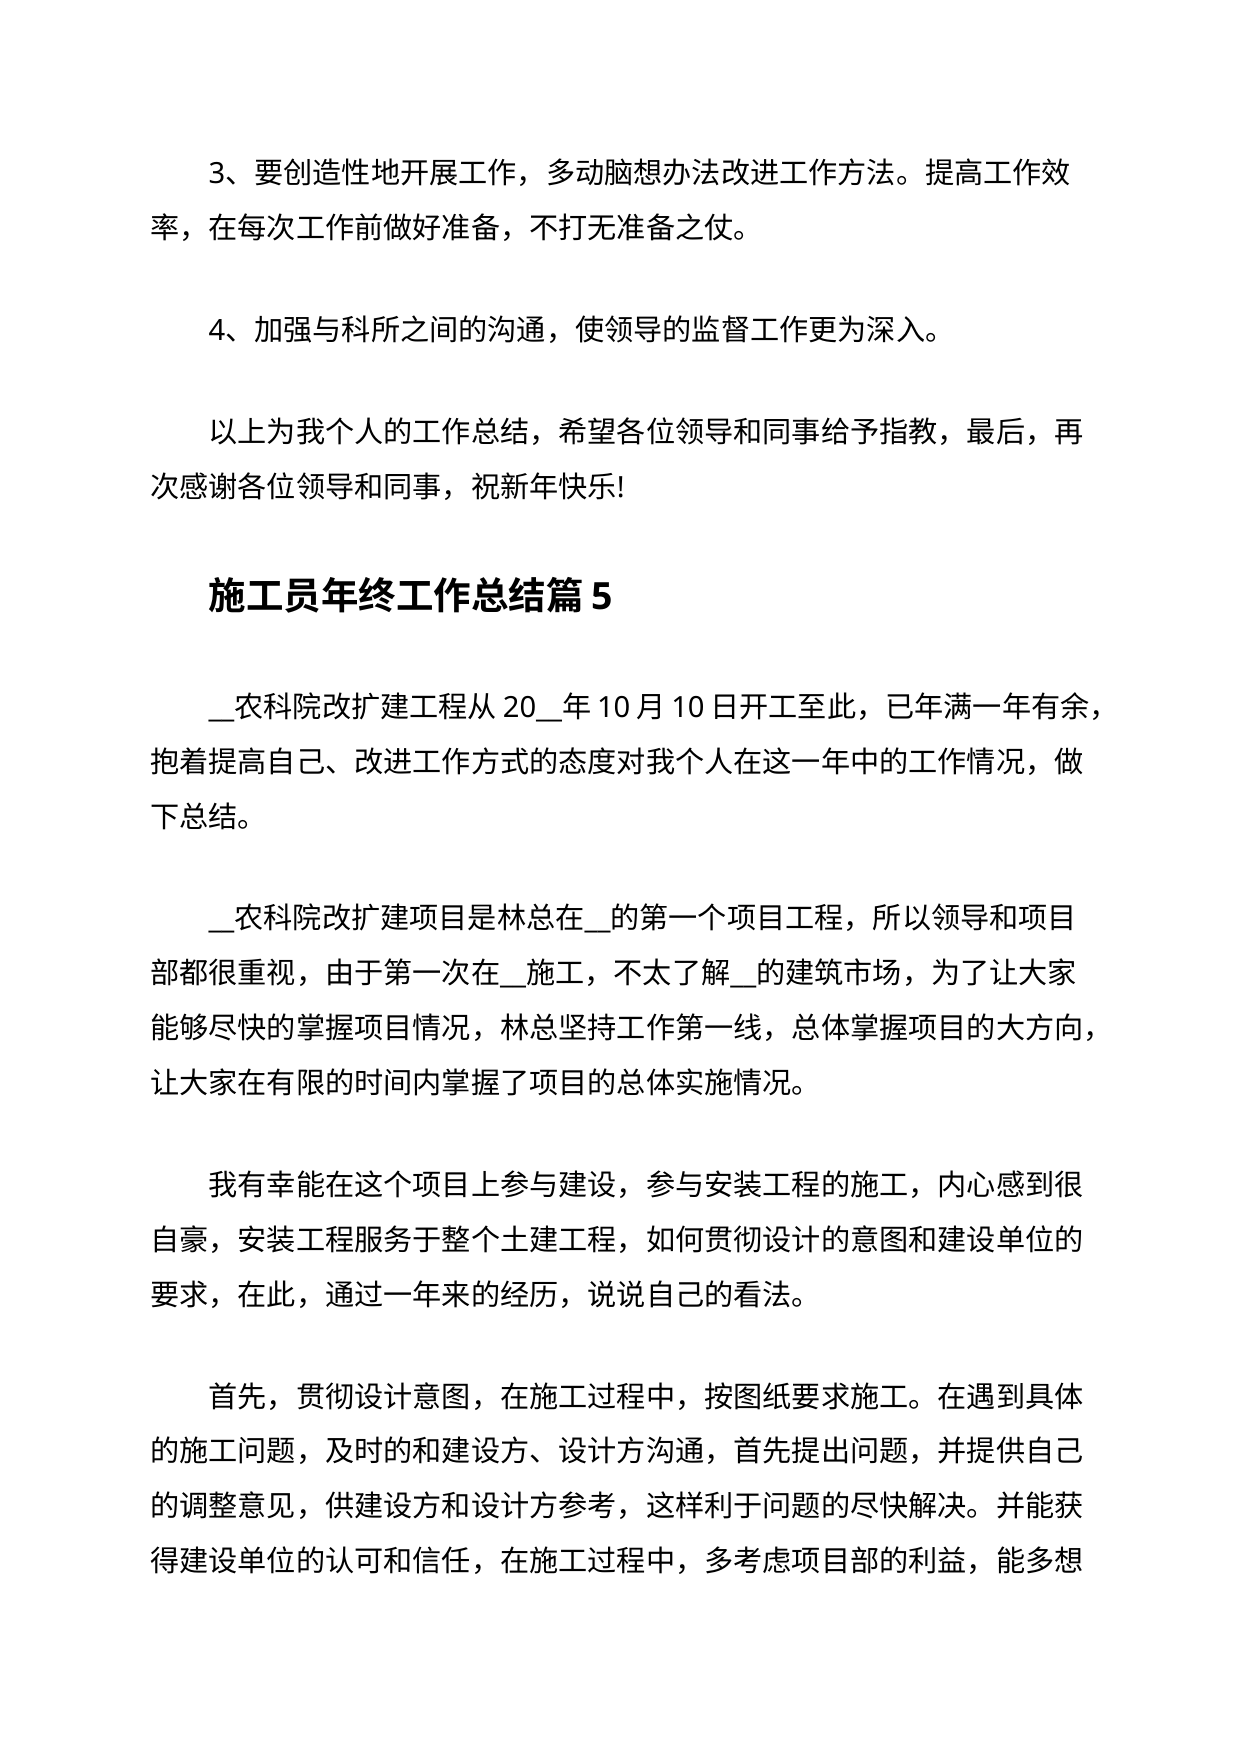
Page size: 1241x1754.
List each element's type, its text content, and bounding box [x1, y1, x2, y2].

text __农科院改扩建工程从20__年10月10日开工至此，已年满一年有余，抱着提高自己、改进工作方式的态度对我个人在这一年中的工作情况，做下总结。 [150, 683, 1090, 835]
text __农科院改扩建项目是林总在__的第一个项目工程，所以领导和项目部都很重视，由于第一次在__施工，不太了解__的建筑市场，为了让大家能够尽快的掌握项目情况，林总坚持工作第一线，总体掌握项目的大方向，让大家在有限的时间内掌握了项目的总体实施情况。 [150, 895, 1090, 1102]
text 施工员年终工作总结篇5 [150, 566, 1090, 620]
text 我有幸能在这个项目上参与建设，参与安装工程的施工，内心感到很自豪，安装工程服务于整个土建工程，如何贯彻设计的意图和建设单位的要求，在此，通过一年来的经历，说说自己的看法。 [150, 1162, 1090, 1314]
text 3、要创造性地开展工作，多动脑想办法改进工作方法。提高工作效率，在每次工作前做好准备，不打无准备之仗。 [150, 150, 1090, 247]
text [150, 1373, 1090, 1580]
text 4、加强与科所之间的沟通，使领导的监督工作更为深入。 [150, 307, 1090, 349]
text 以上为我个人的工作总结，希望各位领导和同事给予指教，最后，再次感谢各位领导和同事，祝新年快乐! [150, 409, 1090, 506]
